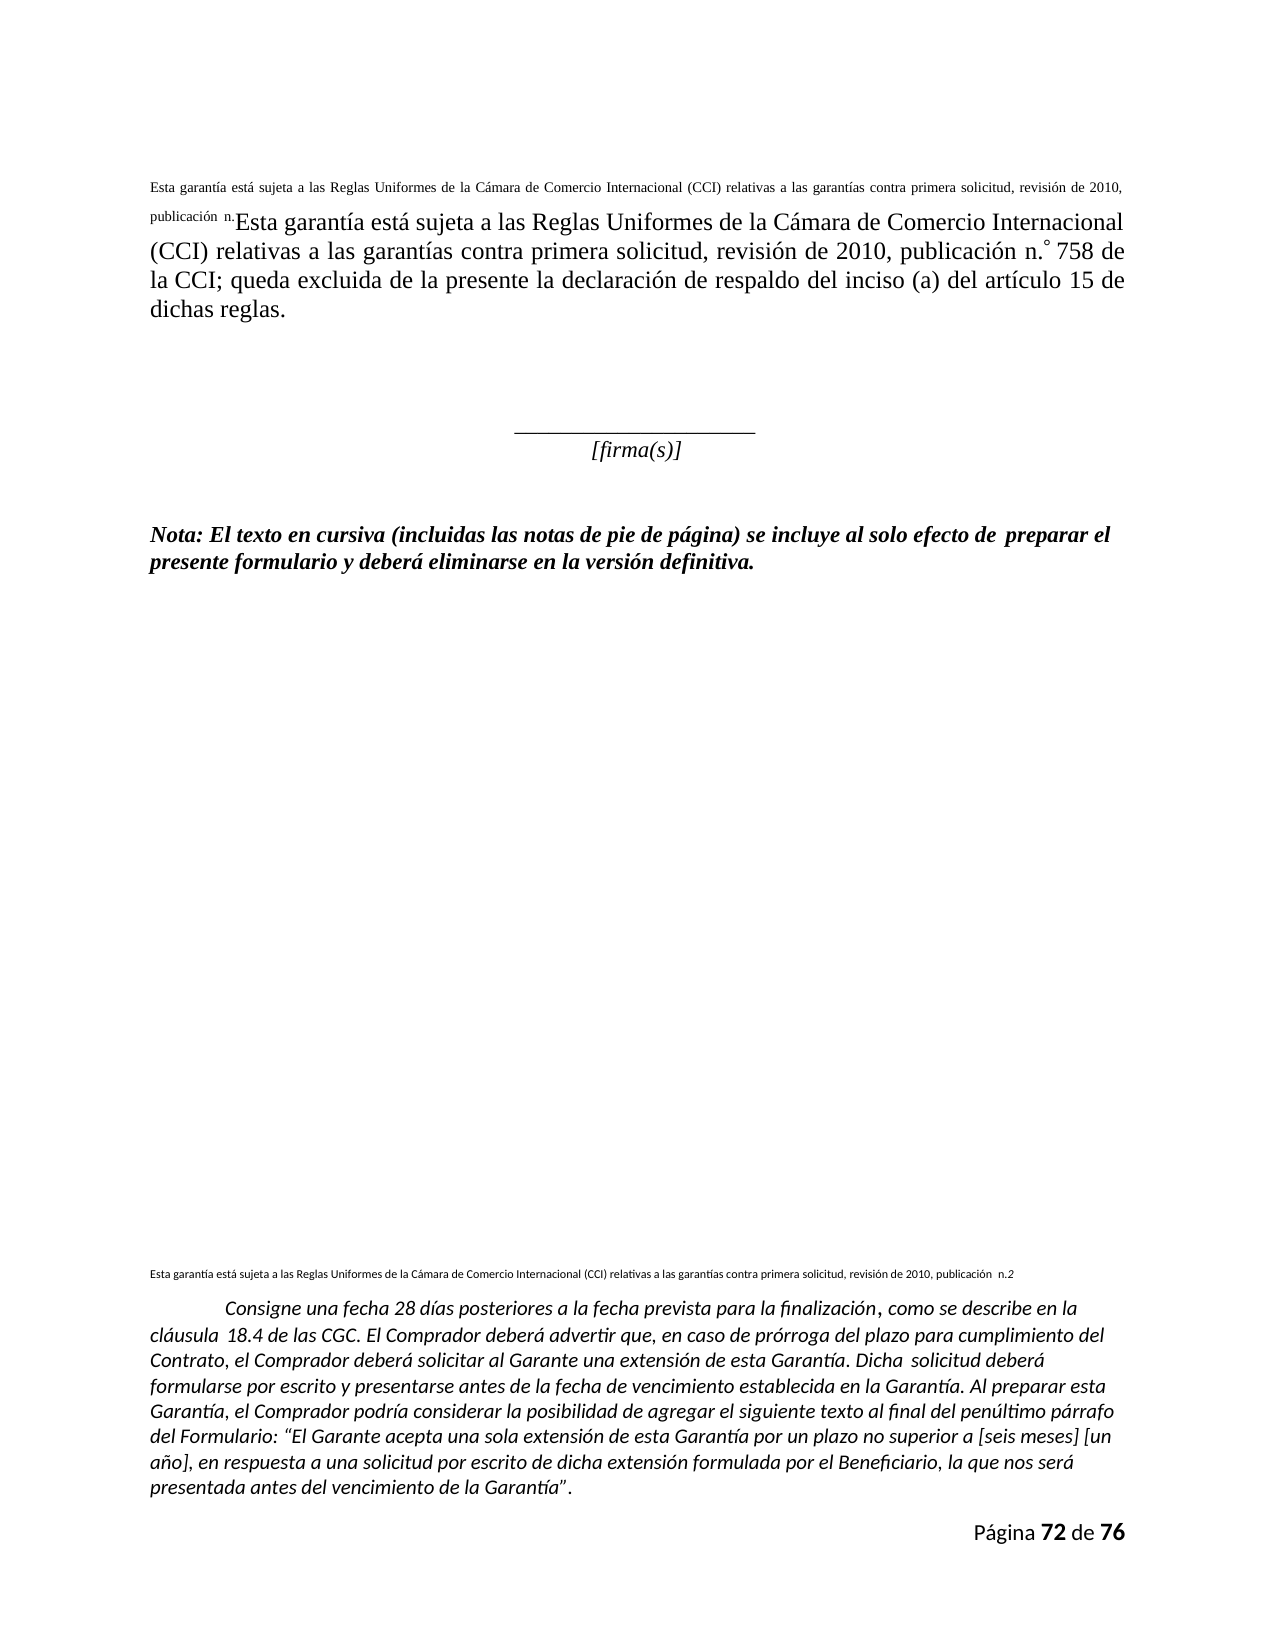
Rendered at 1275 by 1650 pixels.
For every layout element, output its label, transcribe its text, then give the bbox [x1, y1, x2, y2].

text _____________________ [firma(s)] [150, 409, 1125, 462]
text Nota: El texto en cursiva (incluidas las notas de pie de página) se incluye al solo efecto de preparar el presente formulario y deberá eliminarse en la versión definitiva. [150, 522, 1125, 574]
text Esta garantía está sujeta a las Reglas Uniformes de la Cámara de Comercio Internacional (CCI) relativas a las garantías contra primera solicitud, revisión de 2010, publicación n. 758 de la CCI; queda excluida de la presente la declaración de respaldo del inciso (a) del artículo 15 de dichas reglas. [150, 150, 1125, 322]
